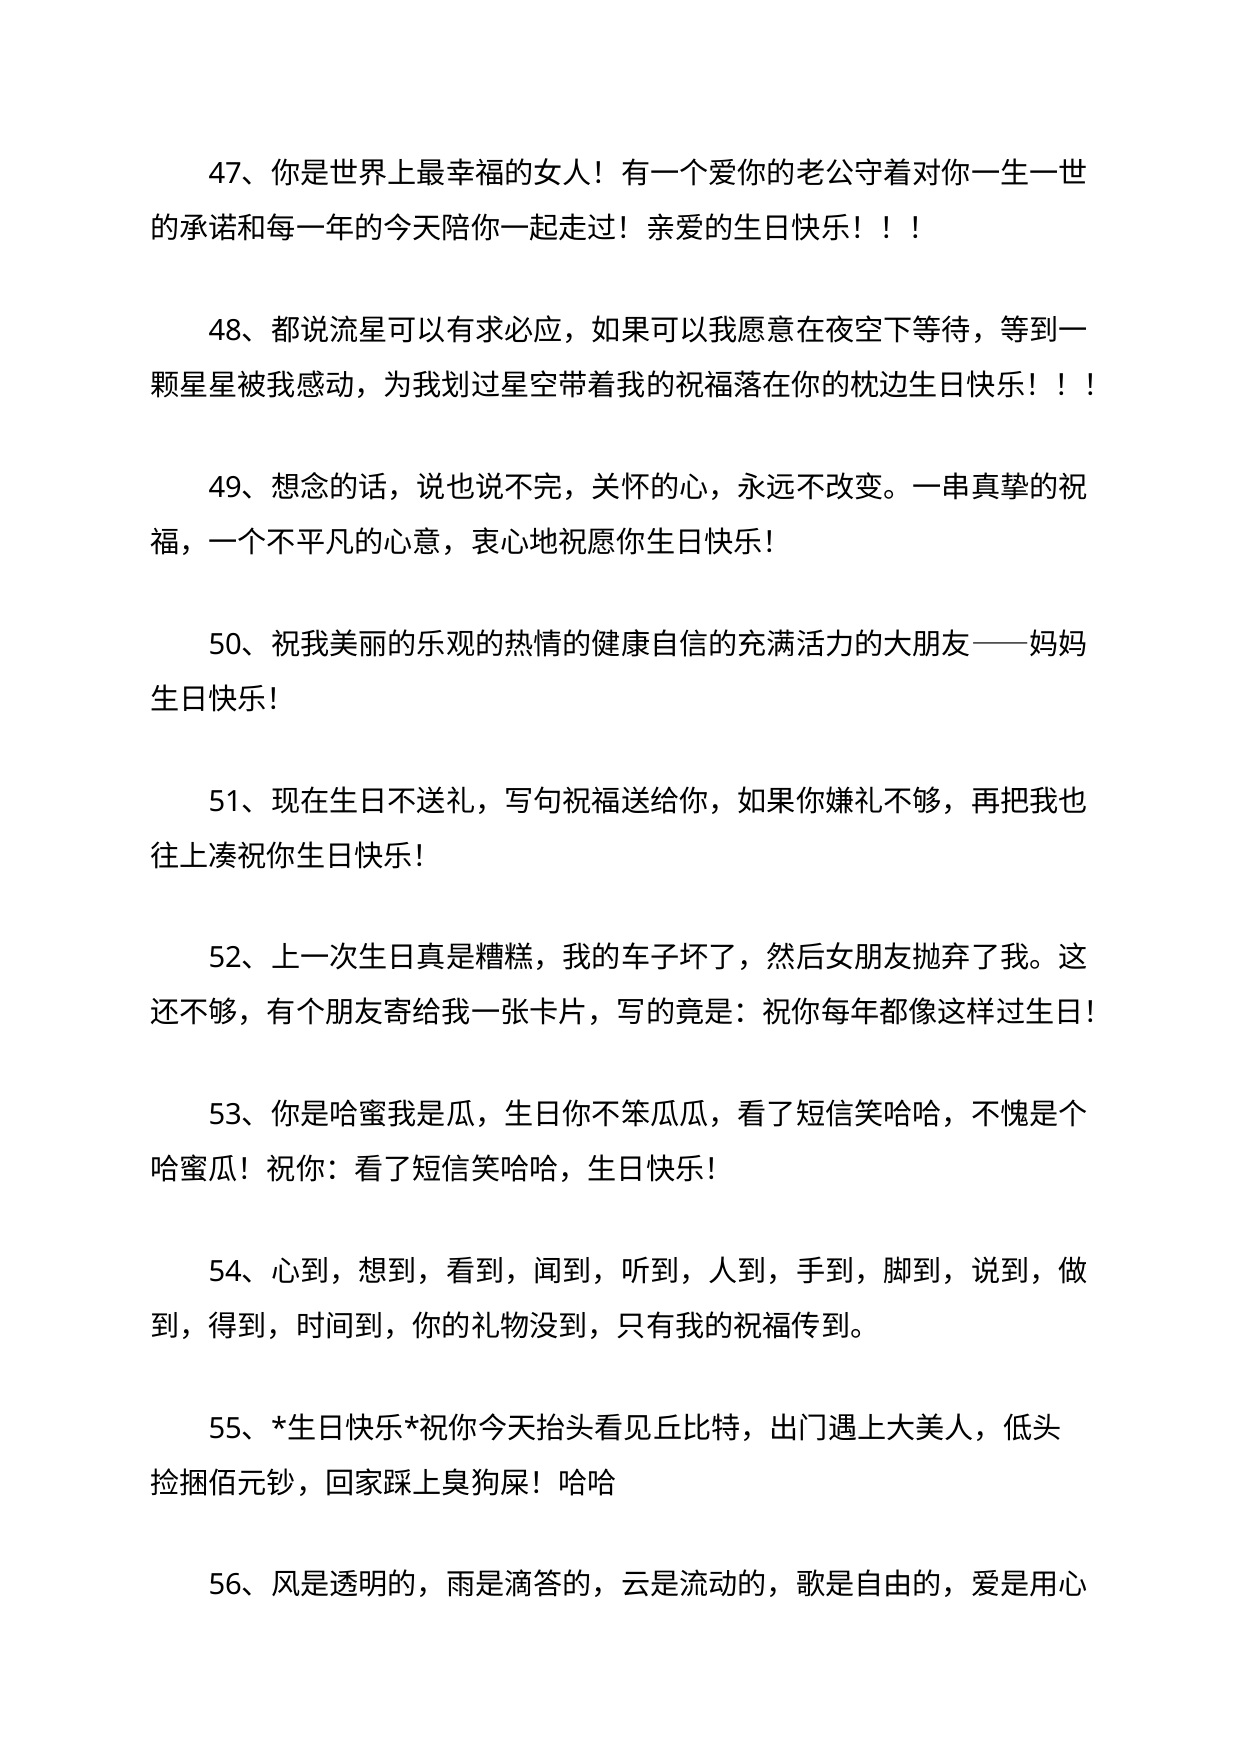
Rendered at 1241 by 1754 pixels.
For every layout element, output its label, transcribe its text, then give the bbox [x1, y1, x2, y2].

text 53、你是哈蜜我是瓜，生日你不笨瓜瓜，看了短信笑哈哈，不愧是个哈蜜瓜！祝你：看了短信笑哈哈，生日快乐！ [150, 1091, 1090, 1188]
text 48、都说流星可以有求必应，如果可以我愿意在夜空下等待，等到一颗星星被我感动，为我划过星空带着我的祝福落在你的枕边生日快乐！！！ [150, 307, 1090, 404]
text 51、现在生日不送礼，写句祝福送给你，如果你嫌礼不够，再把我也往上凑祝你生日快乐！ [150, 777, 1090, 874]
text 55、*生日快乐*祝你今天抬头看见丘比特，出门遇上大美人，低头捡捆佰元钞，回家踩上臭狗屎！哈哈 [150, 1404, 1090, 1501]
text 52、上一次生日真是糟糕，我的车子坏了，然后女朋友抛弃了我。这还不够，有个朋友寄给我一张卡片，写的竟是：祝你每年都像这样过生日！ [150, 934, 1090, 1031]
text 47、你是世界上最幸福的女人！有一个爱你的老公守着对你一生一世的承诺和每一年的今天陪你一起走过！亲爱的生日快乐！！！ [150, 150, 1090, 247]
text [150, 1561, 1090, 1603]
text 54、心到，想到，看到，闻到，听到，人到，手到，脚到，说到，做到，得到，时间到，你的礼物没到，只有我的祝福传到。 [150, 1247, 1090, 1345]
text 50、祝我美丽的乐观的热情的健康自信的充满活力的大朋友――妈妈生日快乐！ [150, 620, 1090, 718]
text 49、想念的话，说也说不完，关怀的心，永远不改变。一串真挚的祝福，一个不平凡的心意，衷心地祝愿你生日快乐！ [150, 463, 1090, 561]
